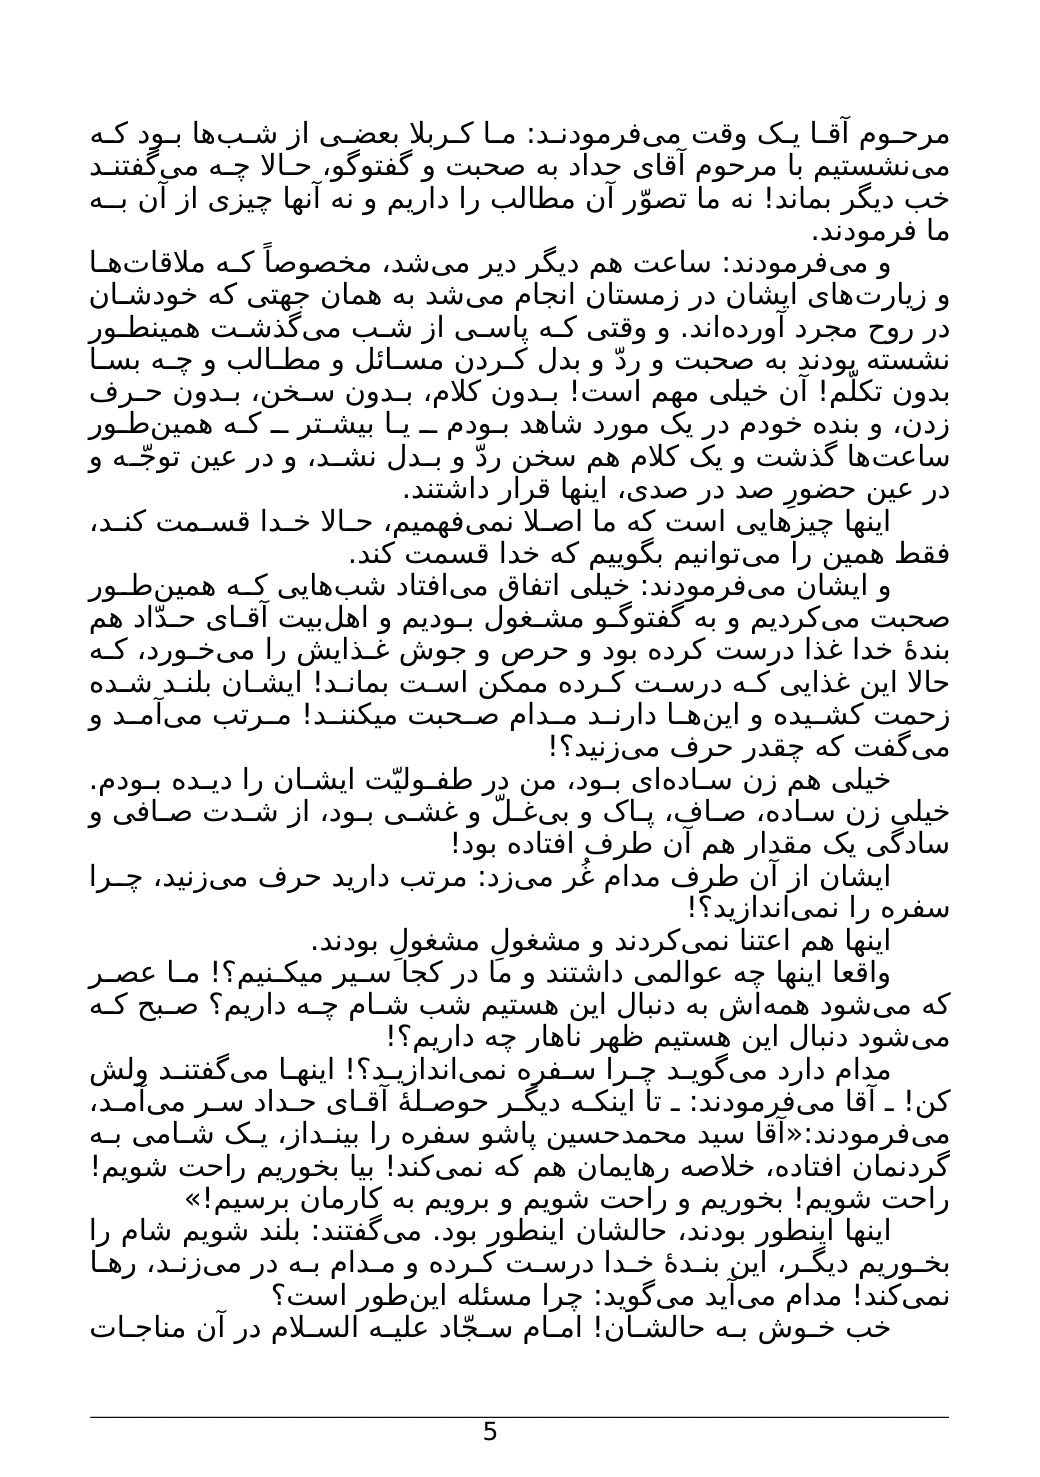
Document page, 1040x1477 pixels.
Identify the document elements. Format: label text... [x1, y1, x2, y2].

text مدام دارد می‌گوید چرا سفره نمی‌اندازید؟! اینها می‌گفتند ولش کن! ـ آقا می‌فرمودند: ـ تا اینکه دیگر حوصلۀ آقای حداد سر می‌آمد، می‌فرمودند:«آقا سید محمدحسین پاشو سفره را بینداز، یک شامی به گردنمان افتاده، خلاصه رهایمان هم که نمی‌کند! بیا بخوریم راحت شویم! راحت شویم! بخوریم و راحت شویم و برویم به کارمان برسیم!» [89, 1054, 951, 1215]
text اینها چیزهایی است که ما اصلا نمی‌فهمیم، حالا خدا قسمت کند، فقط همین را می‌توانیم بگوییم که خدا قسمت کند. [89, 505, 951, 570]
text ایشان از آن طرف مدام غُر می‌زد: مرتب دارید حرف می‌زنید، چرا سفره را نمی‌اندازید؟! [89, 860, 951, 925]
text اینها این‎طور بودند، حالشان این‎طور بود. می‌گفتند: بلند شویم شام را بخوریم دیگر، این بندۀ خدا درست کرده و مدام به در می‌زند، رها نمی‌کند! مدام می‌آید می‌گوید: چرا مسئله این‌طور است؟ [89, 1215, 951, 1312]
text خیلی هم زن ساده‌ای بود، من در طفولیّت ایشان را دیده بودم. خیلی زن ساده، صاف، پاک و بی‌غلّ و غشی بود، از شدت صافی و سادگی یک مقدار هم آن طرف افتاده بود! [89, 763, 951, 860]
text و ایشان می‌فرمودند: خیلی اتفاق می‌افتاد شب‌هایی که همین‌طور صحبت می‌کردیم و به گفت‎وگو مشغول بودیم و اهل‌بیت آقای حدّاد هم بندۀ خدا غذا درست کرده بود و حرص و جوش غذایش را می‌خورد، که حالا این غذایی که درست کرده ممکن است بماند! ایشان بلند شده زحمت کشیده و این‌ها دارند مدام صحبت می‎کنند! مرتب می‌آمد و می‌گفت که چقدر حرف می‌زنید؟! [89, 570, 951, 763]
text واقعا اینها چه عوالمی داشتند و ما در کجا سیر میکنیم؟! ما عصر که می‌شود همه‌اش به دنبال این هستیم شب شام چه داریم؟ صبح که می‌شود دنبال این هستیم ظهر ناهار چه داریم؟! [89, 957, 951, 1054]
text و می‌فرمودند: ساعت هم دیگر دیر می‌شد، مخصوصاً که ملاقات‌ها و زیارت‌های ایشان در زمستان انجام می‌شد به همان جهتی که خودشان در روح مجرد آورده‌اند. و وقتی که پاسی از شب می‌گذشت همین‎طور نشسته بودند به صحبت و ردّ و بدل کردن مسائل و مطالب و چه بسا بدون تکلّم! آن خیلی مهم است! بدون کلام، بدون سخن، بدون حرف زدن، و بنده خودم در یک مورد شاهد بودم ـ یا بیشتر ـ که همین‌طور ساعت‌ها گذشت و یک کلام هم سخن ردّ و بدل نشد، و در عین توجّه و در عین حضورِ صد در صدی، اینها قرار داشتند. [89, 247, 951, 505]
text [89, 118, 951, 247]
text اینها هم اعتنا نمی‌کردند و مشغولِ مشغولِ بودند. [89, 925, 951, 957]
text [89, 1312, 951, 1344]
